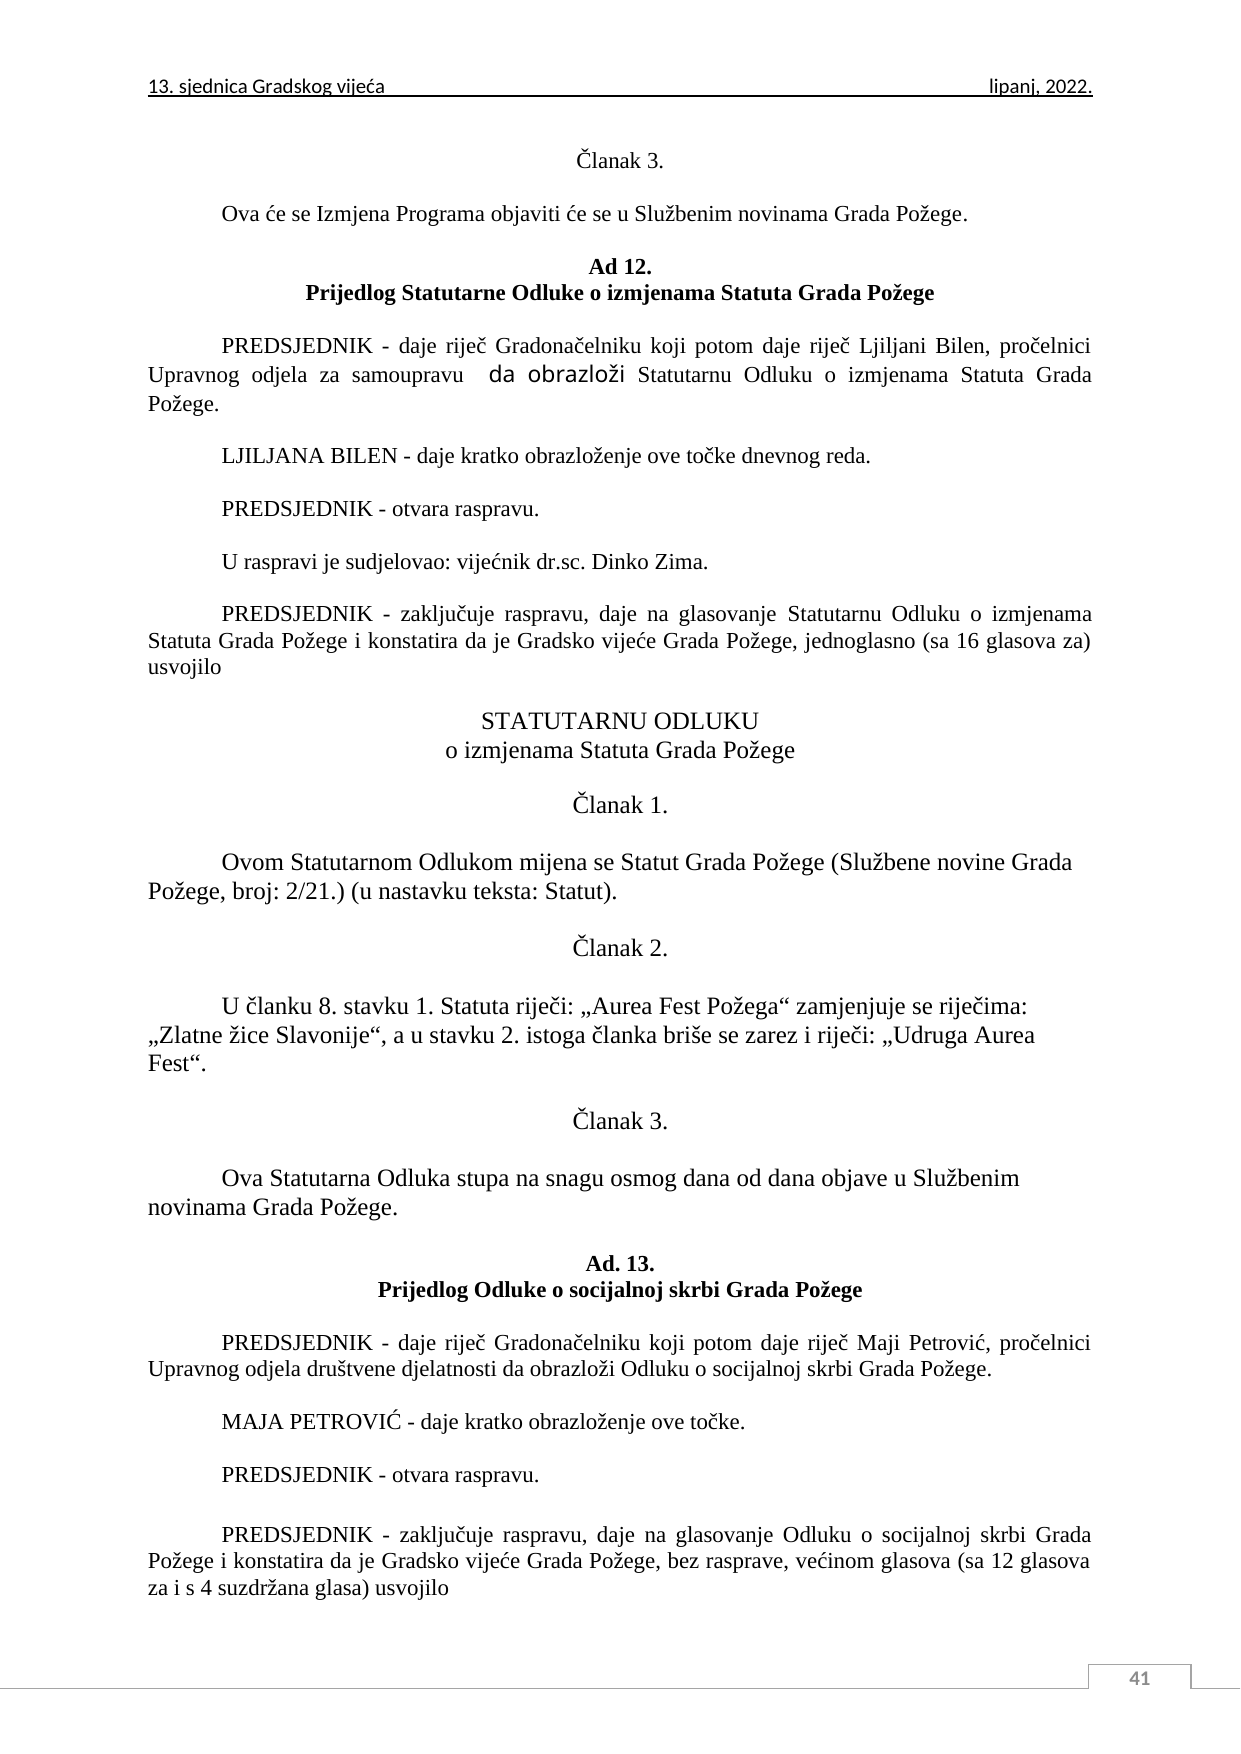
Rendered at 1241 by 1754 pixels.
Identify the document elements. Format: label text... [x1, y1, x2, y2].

text Ad 12. [148, 253, 1093, 279]
text Ova Statutarna Odluka stupa na snagu osmog dana od dana objave u Službenim novinama Grada Požege. [148, 1163, 1093, 1221]
text LJILJANA BILEN - daje kratko obrazloženje ove točke dnevnog reda. [148, 442, 1093, 469]
text Prijedlog Statutarne Odluke o izmjenama Statuta Grada Požege [148, 279, 1093, 306]
text U članku 8. stavku 1. Statuta riječi: „Aurea Fest Požega“ zamjenjuje se riječima: „Zlatne žice Slavonije“, a u stavku 2. istoga članka briše se zarez i riječi: „Udruga Aurea Fest“. [148, 991, 1093, 1077]
text STATUTARNU ODLUKU [148, 706, 1093, 735]
text PREDSJEDNIK - otvara raspravu. [148, 495, 1093, 521]
text MAJA PETROVIĆ - daje kratko obrazloženje ove točke. [148, 1408, 1093, 1434]
text PREDSJEDNIK - otvara raspravu. [148, 1461, 1093, 1487]
text Članak 2. [148, 933, 1093, 962]
text Ova će se Izmjena Programa objaviti će se u Službenim novinama Grada Požege. [148, 200, 1093, 227]
text Ad. 13. [148, 1250, 1093, 1276]
text Prijedlog Odluke o socijalnoj skrbi Grada Požege [148, 1276, 1093, 1302]
text U raspravi je sudjelovao: vijećnik dr.sc. Dinko Zima. [148, 548, 1093, 574]
text Ovom Statutarnom Odlukom mijena se Statut Grada Požege (Službene novine Grada Požege, broj: 2/21.) (u nastavku teksta: Statut). [148, 847, 1093, 905]
text PREDSJEDNIK - zaključuje raspravu, daje na glasovanje Odluku o socijalnoj skrbi Grada Požege i konstatira da je Gradsko vijeće Grada Požege, bez rasprave, većinom glasova (sa 12 glasova za i s 4 suzdržana glasa) usvojilo [148, 1521, 1093, 1600]
text Članak 3. [148, 148, 1093, 174]
text PREDSJEDNIK - daje riječ Gradonačelniku koji potom daje riječ Maji Petrović, pročelnici Upravnog odjela društvene djelatnosti da obrazloži Odluku o socijalnoj skrbi Grada Požege. [148, 1329, 1093, 1382]
text o izmjenama Statuta Grada Požege [148, 735, 1093, 763]
text PREDSJEDNIK - daje riječ Gradonačelniku koji potom daje riječ Ljiljani Bilen, pročelnici Upravnog odjela za samoupravu da obrazloži Statutarnu Odluku o izmjenama Statuta Grada Požege. [148, 332, 1093, 416]
text Članak 1. [148, 790, 1093, 818]
text PREDSJEDNIK - zaključuje raspravu, daje na glasovanje Statutarnu Odluku o izmjenama Statuta Grada Požege i konstatira da je Gradsko vijeće Grada Požege, jednoglasno (sa 16 glasova za) usvojilo [148, 601, 1093, 679]
text Članak 3. [148, 1106, 1093, 1135]
